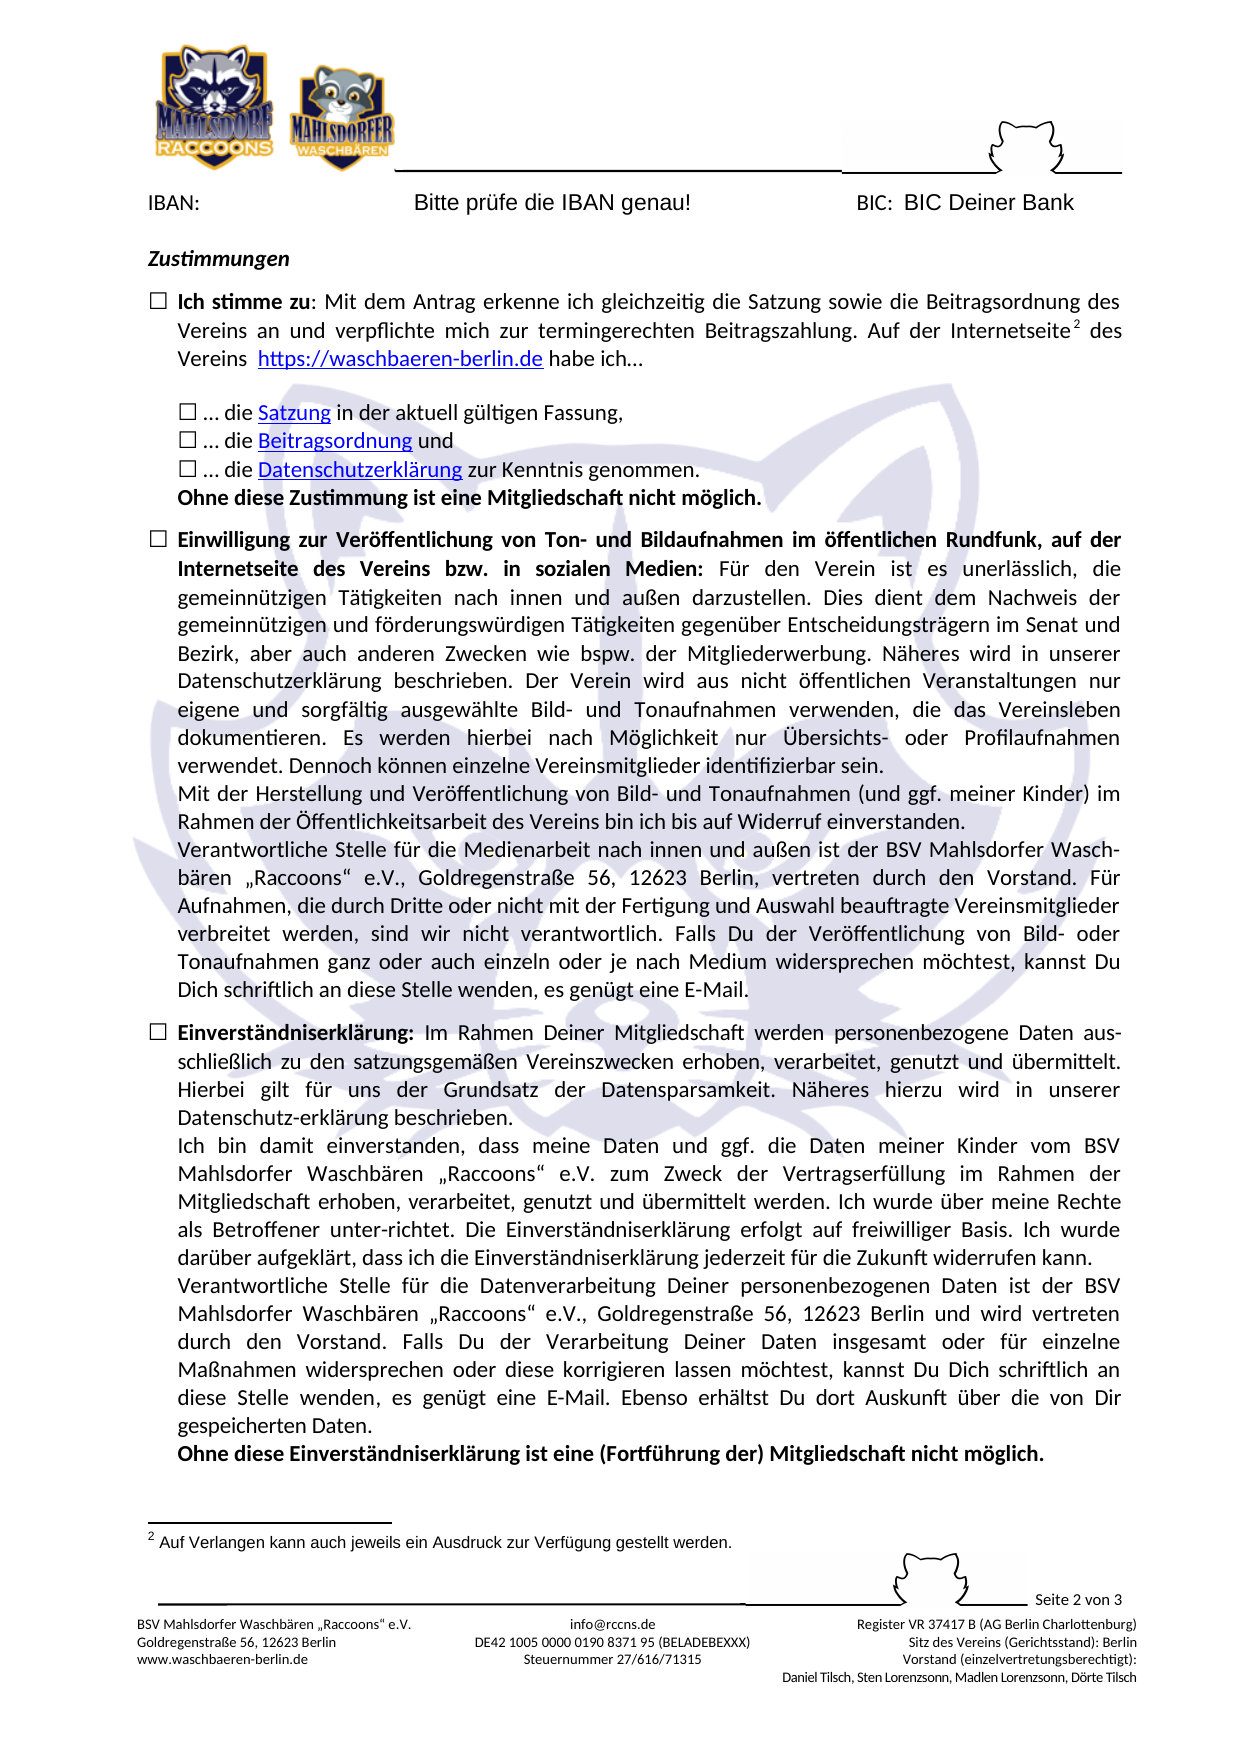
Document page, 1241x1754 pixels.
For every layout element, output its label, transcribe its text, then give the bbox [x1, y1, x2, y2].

text Mit der Herstellung und Veröffentlichung von Bild- und Tonaufnahmen (und ggf. meiner Kinder) im Rahmen der Öffentlichkeitsarbeit des Vereins bin ich bis auf Widerruf einverstanden. [177, 779, 1122, 835]
text Ich bin damit einverstanden, dass meine Daten und ggf. die Daten meiner Kinder vom BSV Mahlsdorfer Waschbären „Raccoons“ e.V. zum Zweck der Vertragserfüllung im Rahmen der Mitgliedschaft erhoben, verarbeitet, genutzt und übermittelt werden. Ich wurde über meine Rechte als Betroffener unter-richtet. Die Einverständniserklärung erfolgt auf freiwilliger Basis. Ich wurde darüber aufgeklärt, dass ich die Einverständniserklärung jederzeit für die Zukunft widerrufen kann. [177, 1131, 1122, 1271]
text … die Beitragsordnung und [148, 426, 1122, 454]
text … die Datenschutzerklärung zur Kenntnis genommen. [148, 454, 1122, 483]
text Verantwortliche Stelle für die Datenverarbeitung Deiner personenbezogenen Daten ist der BSV Mahlsdorfer Waschbären „Raccoons“ e.V., Goldregenstraße 56, 12623 Berlin und wird vertreten durch den Vorstand. Falls Du der Verarbeitung Deiner Daten insgesamt oder für einzelne Maßnahmen widersprechen oder diese korrigieren lassen möchtest, kannst Du Dich schriftlich an diese Stelle wenden, es genügt eine E-Mail. Ebenso erhältst Du dort Auskunft über die von Dir gespeicherten Daten. [177, 1271, 1122, 1439]
text Ohne diese Einverständniserklärung ist eine (Fortführung der) Mitgliedschaft nicht möglich. [177, 1439, 1122, 1467]
text Ohne diese Zustimmung ist eine Mitgliedschaft nicht möglich. [148, 483, 1122, 511]
text Verantwortliche Stelle für die Medienarbeit nach innen und außen ist der BSV Mahlsdorfer Wasch-bären „Raccoons“ e.V., Goldregenstraße 56, 12623 Berlin, vertreten durch den Vorstand. Für Aufnahmen, die durch Dritte oder nicht mit der Fertigung und Auswahl beauftragte Vereinsmitglieder verbreitet werden, sind wir nicht verantwortlich. Falls Du der Veröffentlichung von Bild- oder Tonaufnahmen ganz oder auch einzeln oder je nach Medium widersprechen möchtest, kannst Du Dich schriftlich an diese Stelle wenden, es genügt eine E-Mail. [177, 835, 1122, 1003]
text Einwilligung zur Veröffentlichung von Ton- und Bildaufnahmen im öffentlichen Rundfunk, auf der Internetseite des Vereins bzw. in sozialen Medien: Für den Verein ist es unerlässlich, die gemeinnützigen Tätigkeiten nach innen und außen darzustellen. Dies dient dem Nachweis der gemeinnützigen und förderungswürdigen Tätigkeiten gegenüber Entscheidungsträgern im Senat und Bezirk, aber auch anderen Zwecken wie bspw. der Mitgliederwerbung. Näheres wird in unserer Datenschutzerklärung beschrieben. Der Verein wird aus nicht öffentlichen Veranstaltungen nur eigene und sorgfältig ausgewählte Bild- und Tonaufnahmen verwenden, die das Vereinsleben dokumentieren. Es werden hierbei nach Möglichkeit nur Übersichts- oder Profilaufnahmen verwendet. Dennoch können einzelne Vereinsmitglieder identifizierbar sein. [148, 523, 1122, 779]
picture [745, 1553, 1028, 1606]
text Einverständniserklärung: Im Rahmen Deiner Mitgliedschaft werden personenbezogene Daten aus-schließlich zu den satzungsgemäßen Vereinszwecken erhoben, verarbeitet, genutzt und übermittelt. Hierbei gilt für uns der Grundsatz der Datensparsamkeit. Näheres hierzu wird in unserer Datenschutz-erklärung beschrieben. [148, 1016, 1122, 1131]
text … die Satzung in der aktuell gültigen Fassung, [148, 398, 1122, 426]
text Zustimmungen [148, 244, 1122, 272]
picture [147, 41, 396, 174]
picture [841, 121, 1123, 174]
text IBAN: BIC: [148, 188, 1122, 216]
text Ich stimme zu: Mit dem Antrag erkenne ich gleichzeitig die Satzung sowie die Beitragsordnung des Vereins an und verpflichte mich zur termingerechten Beitragszahlung. Auf der Internetseite des Vereins https://waschbaeren-berlin.de habe ich… [148, 284, 1122, 372]
